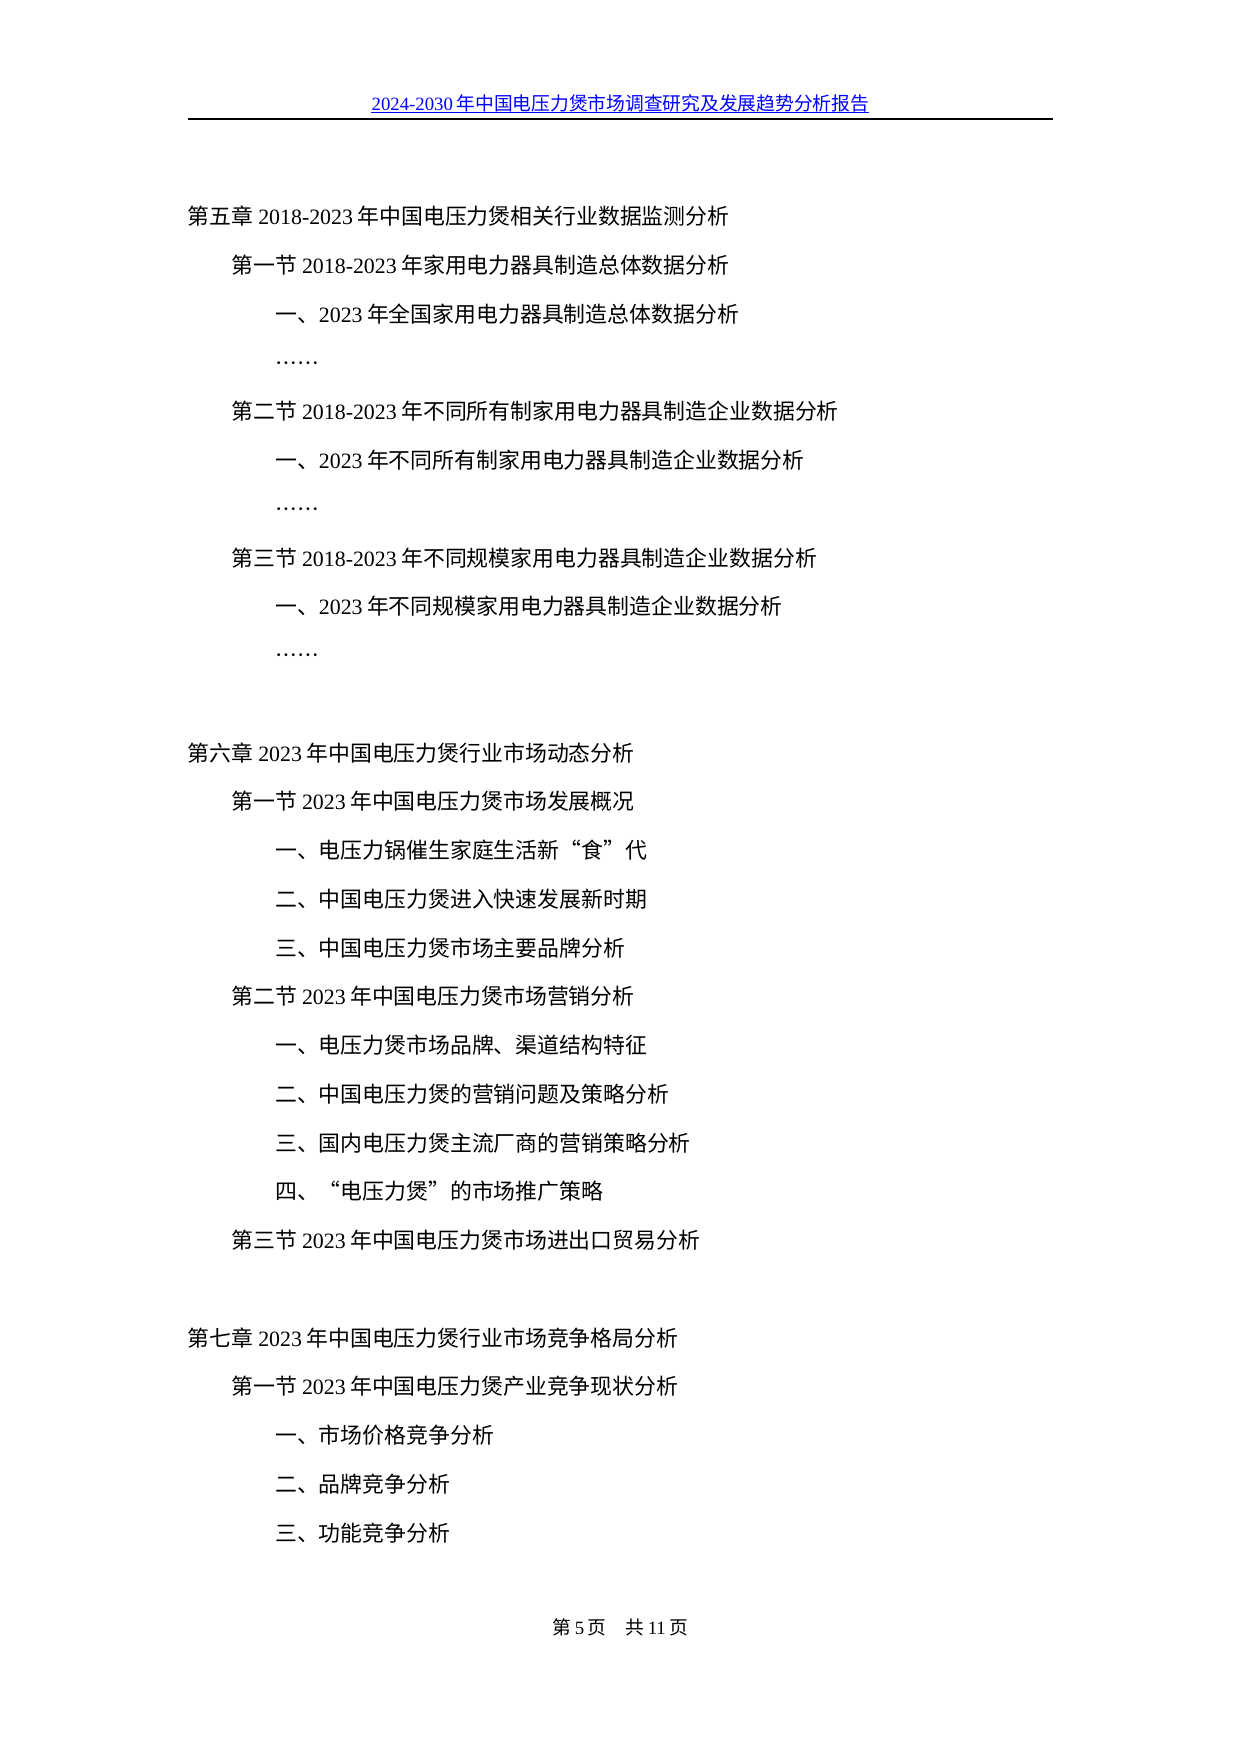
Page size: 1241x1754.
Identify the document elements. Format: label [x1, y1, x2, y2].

text [187, 150, 1053, 1548]
